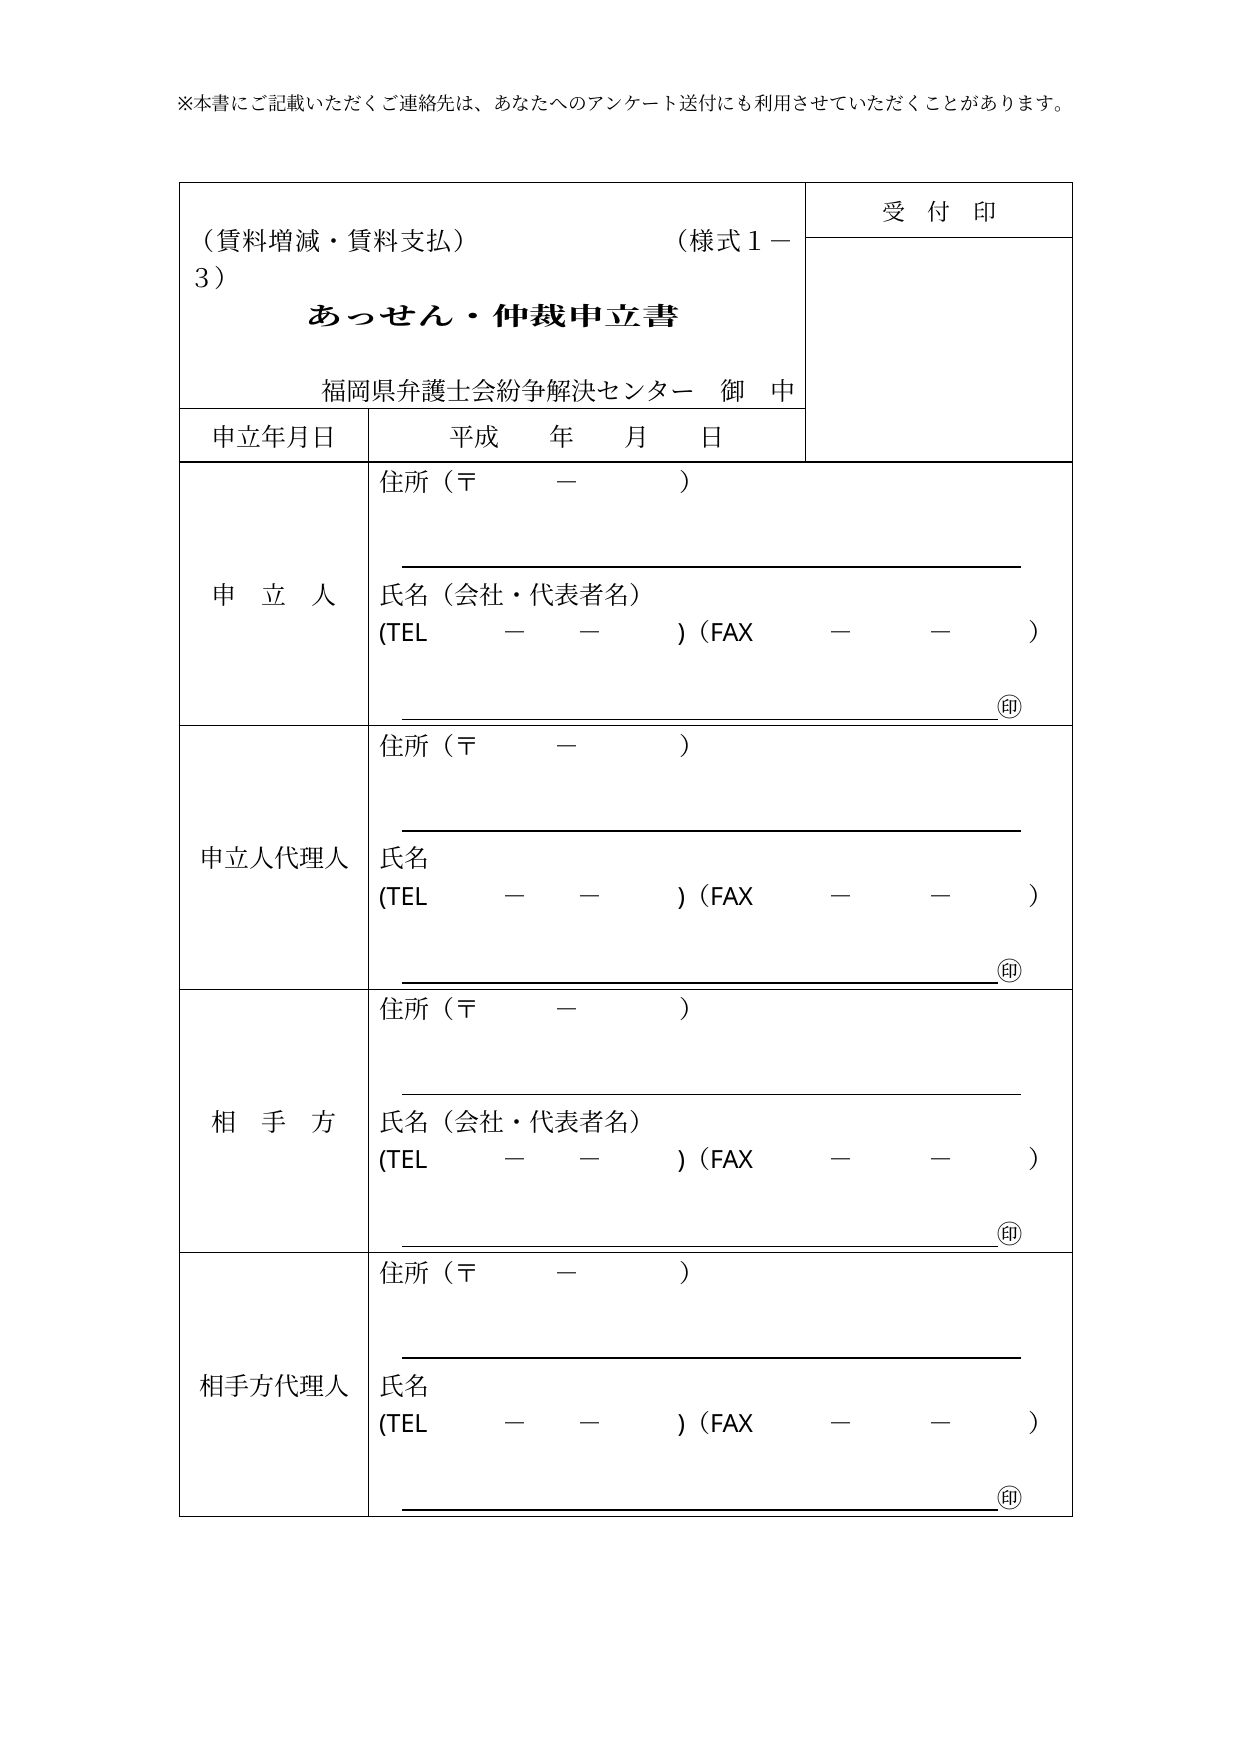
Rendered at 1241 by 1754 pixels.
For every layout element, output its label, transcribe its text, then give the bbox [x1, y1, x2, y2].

table_cell 申立年月日 [180, 409, 368, 461]
table_cell 相手方代理人 [180, 1253, 368, 1516]
table_cell 住所（〒 － ） 氏名（会社・代表者名） (TEL － － )（FAX － － ） ㊞ [369, 463, 1072, 725]
table_header （賃料増減・賃料支払） （様式１－３） あっせん・仲裁申立書 福岡県弁護士会紛争解決センター 御 中 [180, 183, 805, 408]
table_header 受 付 印 [806, 183, 1072, 237]
table_cell 平成 年 月 日 [369, 409, 805, 461]
table_cell 申 立 人 [180, 463, 368, 725]
table_cell 申立人代理人 [180, 726, 368, 988]
table_cell 住所（〒 － ） 氏名 (TEL － － )（FAX － － ） ㊞ [369, 1253, 1072, 1516]
table_cell 相 手 方 [180, 990, 368, 1252]
table_cell [806, 238, 1072, 461]
table_cell 住所（〒 － ） 氏名 (TEL － － )（FAX － － ） ㊞ [369, 726, 1072, 988]
table_cell 住所（〒 － ） 氏名（会社・代表者名） (TEL － － )（FAX － － ） ㊞ [369, 990, 1072, 1252]
